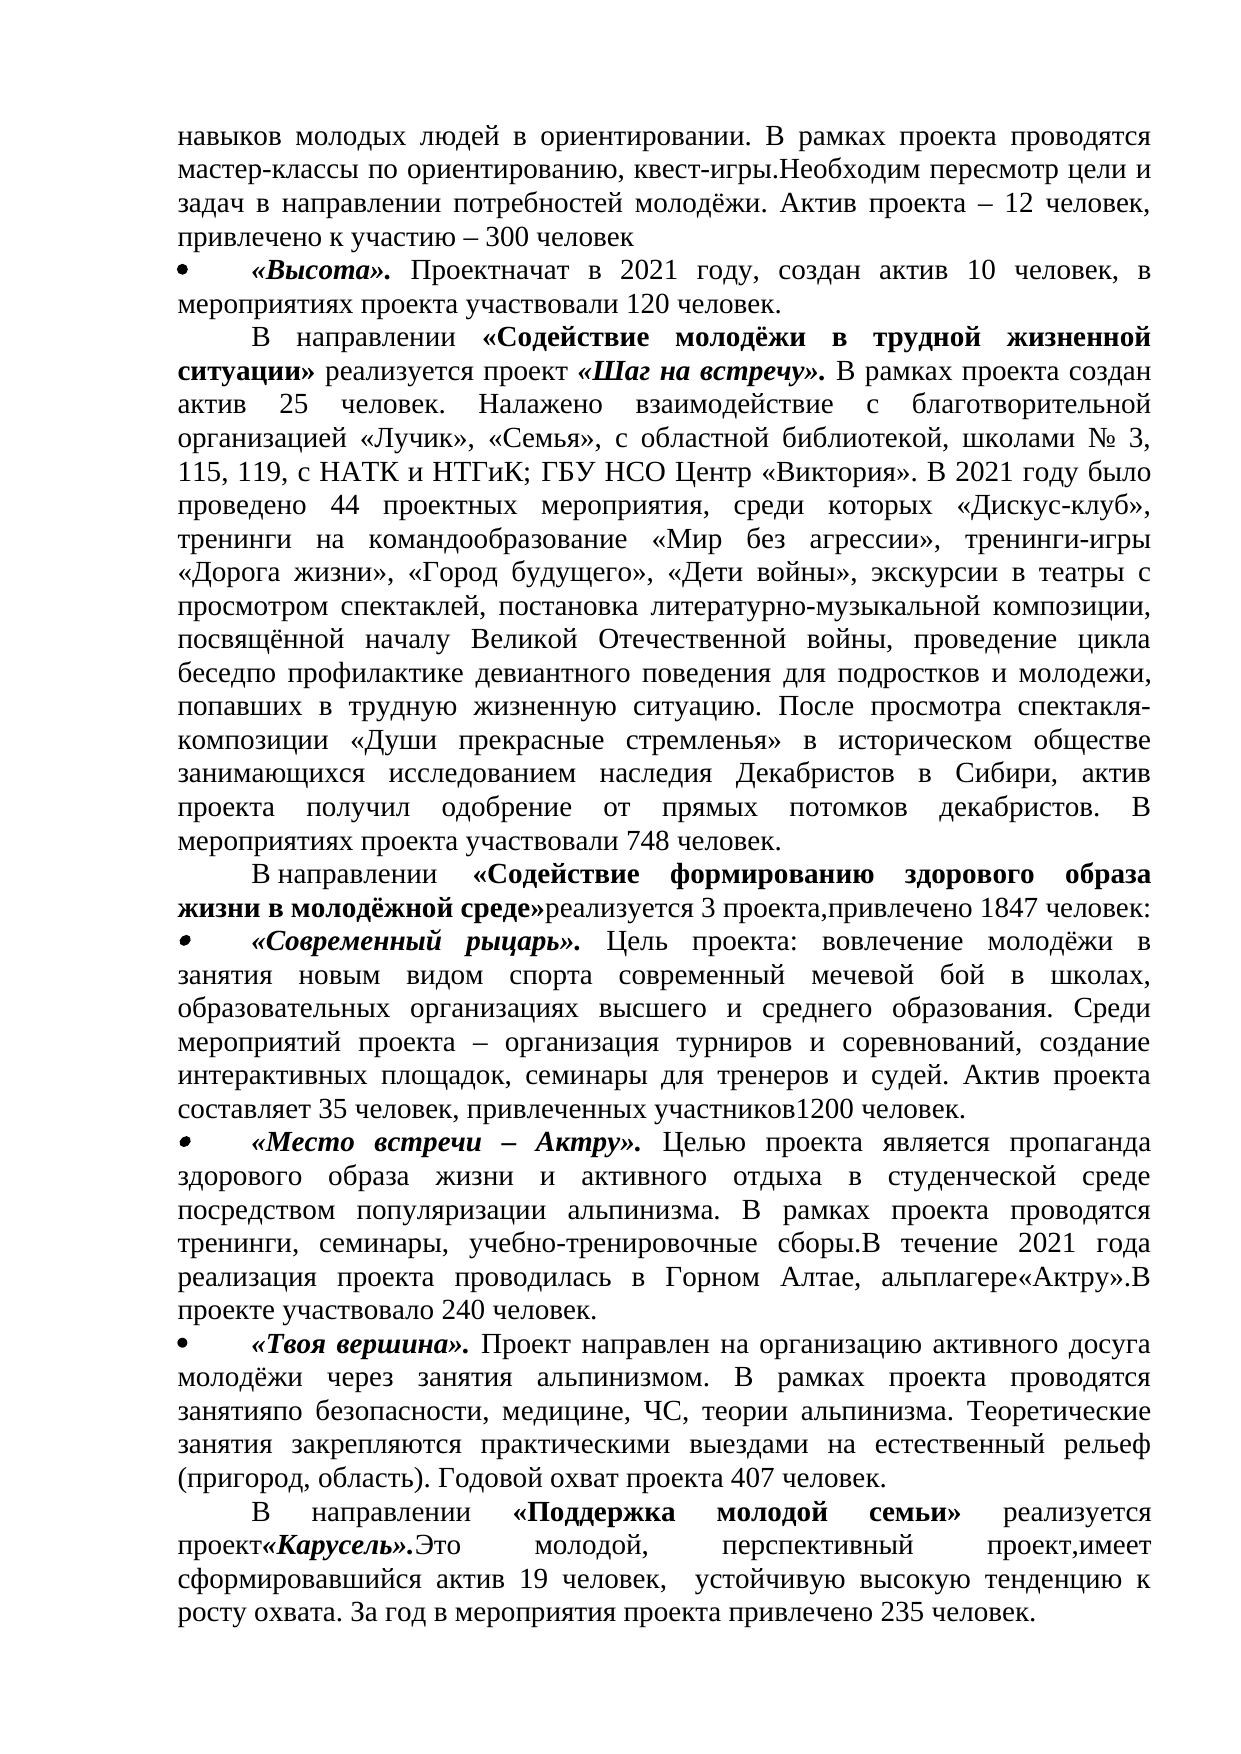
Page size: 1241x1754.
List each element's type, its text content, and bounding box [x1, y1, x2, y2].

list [177, 118, 1152, 252]
text В направлении «Содействие молодёжи в трудной жизненной ситуации» реализуется проект «Шаг на встречу». В рамках проекта создан актив 25 человек. Налажено взаимодействие с благотворительной организацией «Лучик», «Семья», с областной библиотекой, школами № 3, 115, 119, с НАТК и НТГиК; ГБУ НСО Центр «Виктория». В 2021 году было проведено 44 проектных мероприятия, среди которых «Дискус-клуб», тренинги на командообразование «Мир без агрессии», тренинги-игры «Дорога жизни», «Город будущего», «Дети войны», экскурсии в театры с просмотром спектаклей, постановка литературно-музыкальной композиции, посвящённой началу Великой Отечественной войны, проведение цикла беседпо профилактике девиантного поведения для подростков и молодежи, попавших в трудную жизненную ситуацию. После просмотра спектакля-композиции «Души прекрасные стремленья» в историческом обществе занимающихся исследованием наследия Декабристов в Сибири, актив проекта получил одобрение от прямых потомков декабристов. В мероприятиях проекта участвовали 748 человек. [177, 319, 1152, 856]
list «Высота». Проектначат в 2021 году, создан актив 10 человек, в мероприятиях проекта участвовали 120 человек. [177, 252, 1152, 319]
list В направлении «Поддержка молодой семьи» реализуется проект«Карусель».Это молодой, перспективный проект,имеет сформировавшийся актив 19 человек, устойчивую высокую тенденцию к росту охвата. За год в мероприятия проекта привлечено 235 человек. [177, 1494, 1152, 1628]
list «Твоя вершина». Проект направлен на организацию активного досуга молодёжи через занятия альпинизмом. В рамках проекта проводятся занятияпо безопасности, медицине, ЧС, теории альпинизма. Теоретические занятия закрепляются практическими выездами на естественный рельеф (пригород, область). Годовой охват проекта 407 человек. [177, 1326, 1152, 1494]
text В направлении «Содействие формированию здорового образа жизни в молодёжной среде»реализуется 3 проекта,привлечено 1847 человек: [177, 856, 1152, 923]
list «Место встречи – Актру». Целью проекта является пропаганда здорового образа жизни и активного отдыха в студенческой среде посредством популяризации альпинизма. В рамках проекта проводятся тренинги, семинары, учебно-тренировочные сборы.В течение 2021 года реализация проекта проводилась в Горном Алтае, альплагере«Актру».В проекте участвовало 240 человек. [177, 1124, 1152, 1326]
list «Современный рыцарь». Цель проекта: вовлечение молодёжи в занятия новым видом спорта современный мечевой бой в школах, образовательных организациях высшего и среднего образования. Среди мероприятий проекта – организация турниров и соревнований, создание интерактивных площадок, семинары для тренеров и судей. Актив проекта составляет 35 человек, привлеченных участников1200 человек. [177, 923, 1152, 1124]
